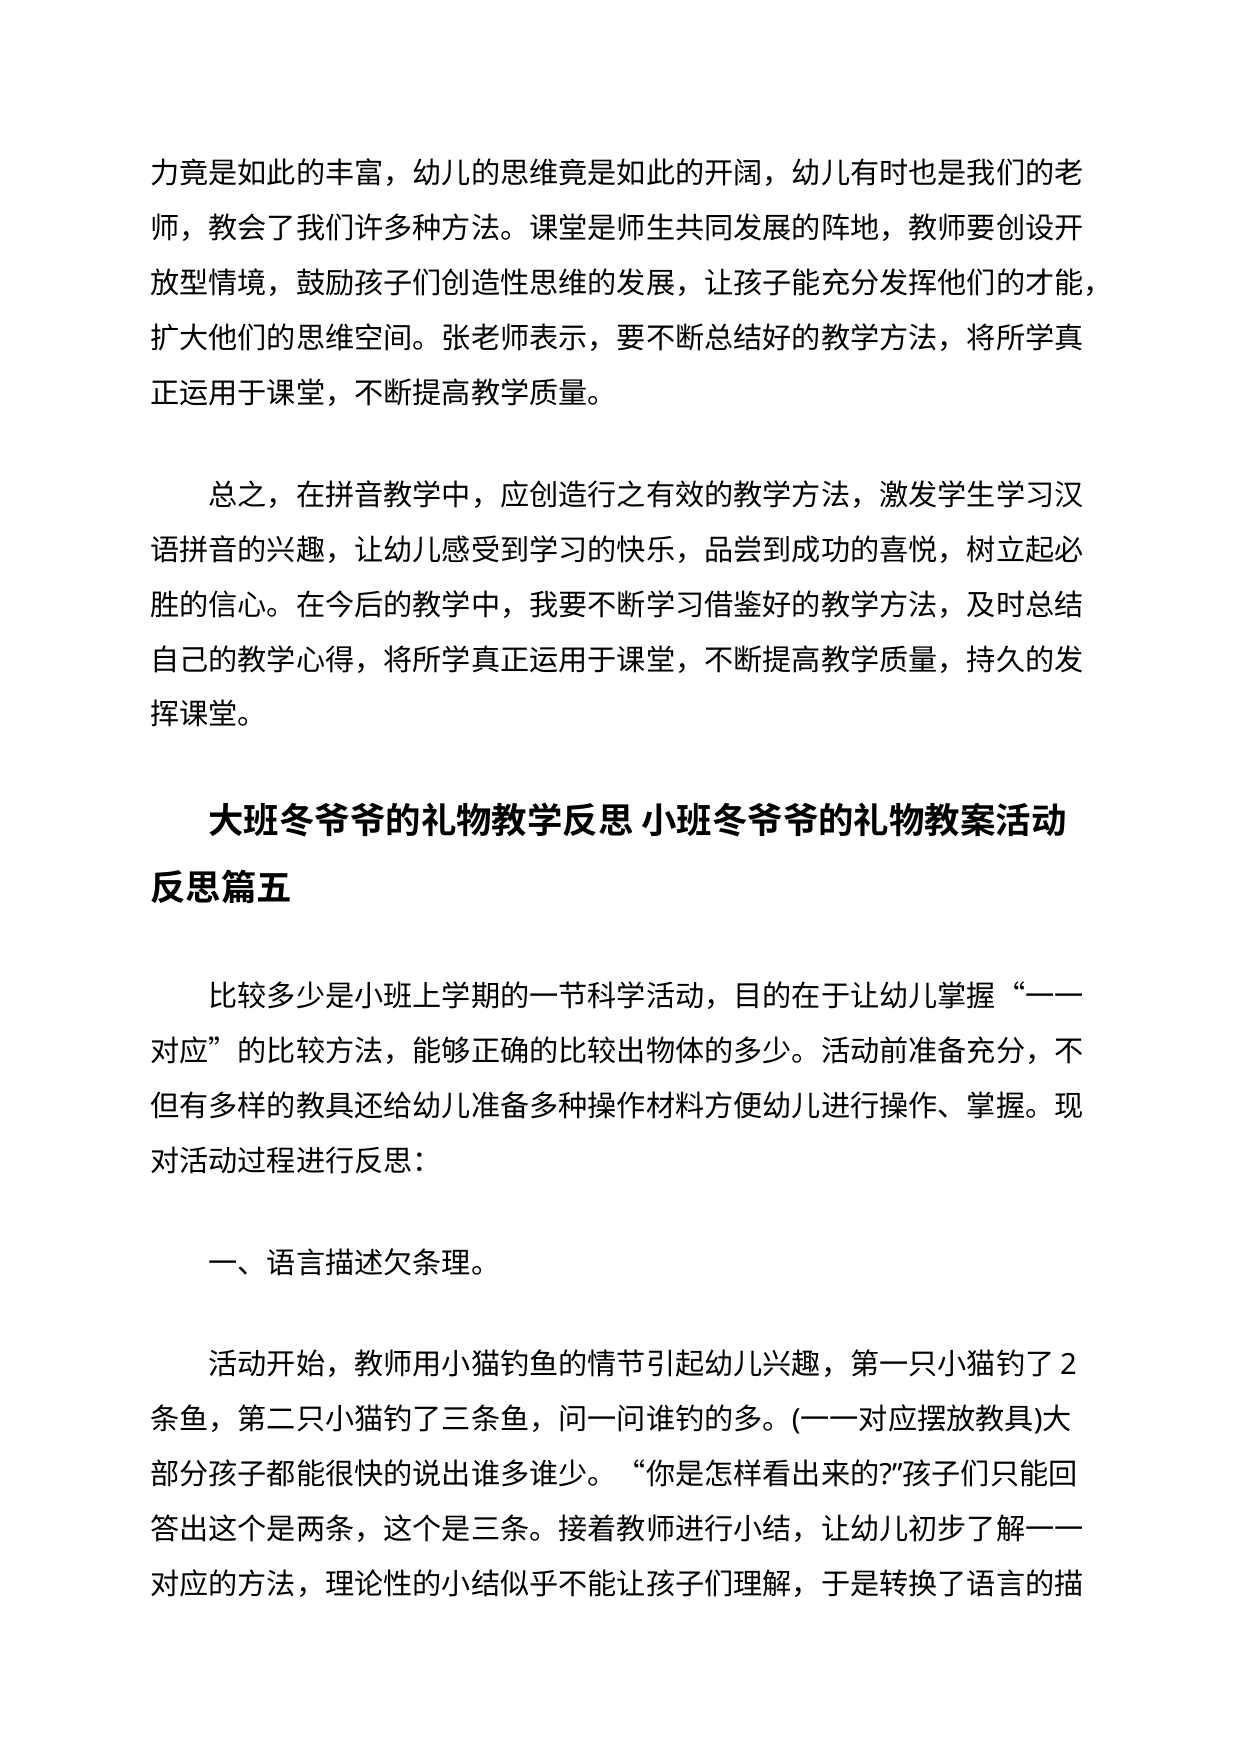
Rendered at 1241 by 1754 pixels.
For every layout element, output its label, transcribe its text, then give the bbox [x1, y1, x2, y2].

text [150, 150, 1090, 412]
text 总之，在拼音教学中，应创造行之有效的教学方法，激发学生学习汉语拼音的兴趣，让幼儿感受到学习的快乐，品尝到成功的喜悦，树立起必胜的信心。在今后的教学中，我要不断学习借鉴好的教学方法，及时总结自己的教学心得，将所学真正运用于课堂，不断提高教学质量，持久的发挥课堂。 [150, 471, 1090, 733]
text 比较多少是小班上学期的一节科学活动，目的在于让幼儿掌握“一一对应”的比较方法，能够正确的比较出物体的多少。活动前准备充分，不但有多样的教具还给幼儿准备多种操作材料方便幼儿进行操作、掌握。现对活动过程进行反思： [150, 973, 1090, 1180]
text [150, 1341, 1090, 1603]
text 大班冬爷爷的礼物教学反思 小班冬爷爷的礼物教案活动反思篇五 [150, 793, 1090, 911]
text 一、语言描述欠条理。 [150, 1239, 1090, 1281]
